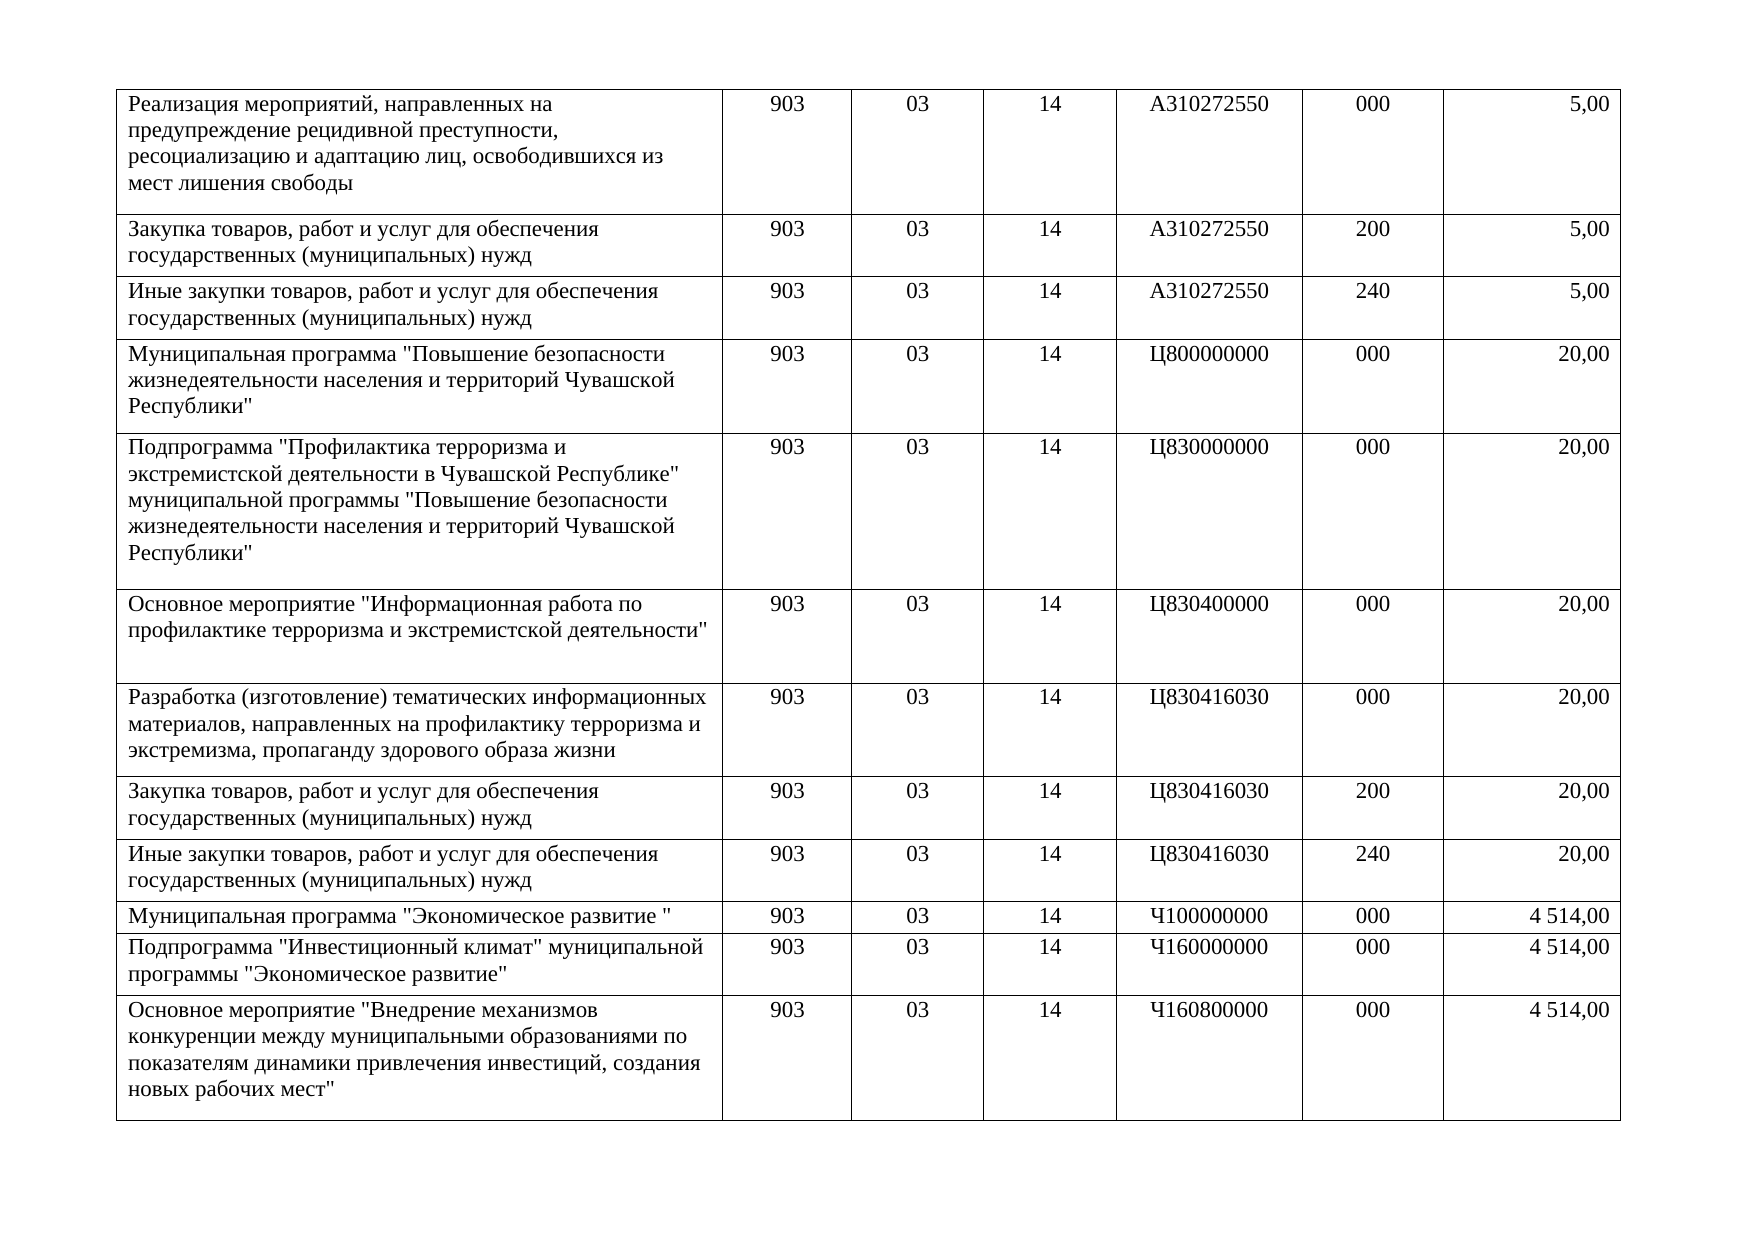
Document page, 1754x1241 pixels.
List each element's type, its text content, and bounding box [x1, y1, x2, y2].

table_cell 20,00 [1444, 434, 1620, 589]
table_cell Реализация мероприятий, направленных на предупреждение рецидивной преступности, ресоциализацию и адаптацию лиц, освободившихся из мест лишения свободы [117, 90, 722, 214]
table_cell 14 [984, 934, 1116, 995]
table_cell 14 [984, 90, 1116, 214]
table_cell 903 [723, 215, 851, 276]
table_cell 200 [1303, 777, 1443, 839]
table_cell 03 [852, 902, 983, 932]
table_cell 903 [723, 996, 851, 1120]
table_cell Ц830000000 [1117, 434, 1302, 589]
table_cell 5,00 [1444, 215, 1620, 276]
table_cell Подпрограмма "Инвестиционный климат" муниципальной программы "Экономическое развитие" [117, 934, 722, 995]
table_cell 000 [1303, 934, 1443, 995]
table_cell 240 [1303, 277, 1443, 339]
table_cell 14 [984, 902, 1116, 932]
table_cell 000 [1303, 902, 1443, 932]
table_cell 03 [852, 777, 983, 839]
table_cell 4 514,00 [1444, 934, 1620, 995]
table_cell 03 [852, 934, 983, 995]
table_cell A310272550 [1117, 90, 1302, 214]
table_cell 14 [984, 340, 1116, 432]
table_cell A310272550 [1117, 215, 1302, 276]
table_cell 903 [723, 277, 851, 339]
table_cell 903 [723, 90, 851, 214]
table_cell Закупка товаров, работ и услуг для обеспечения государственных (муниципальных) нужд [117, 777, 722, 839]
table_cell Основное мероприятие "Внедрение механизмов конкуренции между муниципальными образованиями по показателям динамики привлечения инвестиций, создания новых рабочих мест" [117, 996, 722, 1120]
table_cell Ц830416030 [1117, 840, 1302, 901]
table_cell Ц800000000 [1117, 340, 1302, 432]
table_cell 903 [723, 684, 851, 776]
table_cell 20,00 [1444, 777, 1620, 839]
table_cell 20,00 [1444, 340, 1620, 432]
table_cell 20,00 [1444, 590, 1620, 682]
table_cell 000 [1303, 684, 1443, 776]
table_cell Разработка (изготовление) тематических информационных материалов, направленных на профилактику терроризма и экстремизма, пропаганду здорового образа жизни [117, 684, 722, 776]
table_cell 000 [1303, 996, 1443, 1120]
table_cell Муниципальная программа "Повышение безопасности жизнедеятельности населения и территорий Чувашской Республики" [117, 340, 722, 432]
table_cell 240 [1303, 840, 1443, 901]
table_cell 000 [1303, 340, 1443, 432]
table_cell 000 [1303, 434, 1443, 589]
table_cell Ц830400000 [1117, 590, 1302, 682]
table_cell 20,00 [1444, 684, 1620, 776]
table_cell Ц830416030 [1117, 777, 1302, 839]
table_cell Ч160800000 [1117, 996, 1302, 1120]
table_cell 14 [984, 684, 1116, 776]
table_cell 03 [852, 277, 983, 339]
table_cell 03 [852, 590, 983, 682]
table_cell 03 [852, 215, 983, 276]
table_cell 14 [984, 777, 1116, 839]
table_cell 903 [723, 590, 851, 682]
table_cell 5,00 [1444, 277, 1620, 339]
table_cell 903 [723, 934, 851, 995]
table_cell 903 [723, 434, 851, 589]
table_cell 14 [984, 277, 1116, 339]
table_cell 200 [1303, 215, 1443, 276]
table_cell 000 [1303, 90, 1443, 214]
table_cell 03 [852, 434, 983, 589]
table_cell Иные закупки товаров, работ и услуг для обеспечения государственных (муниципальных) нужд [117, 840, 722, 901]
table_cell 14 [984, 996, 1116, 1120]
table_cell 03 [852, 840, 983, 901]
table_cell 14 [984, 590, 1116, 682]
table_cell 5,00 [1444, 90, 1620, 214]
table_cell 14 [984, 215, 1116, 276]
table_cell 4 514,00 [1444, 902, 1620, 932]
table_cell Подпрограмма "Профилактика терроризма и экстремистской деятельности в Чувашской Республике" муниципальной программы "Повышение безопасности жизнедеятельности населения и территорий Чувашской Республики" [117, 434, 722, 589]
table_cell Ч160000000 [1117, 934, 1302, 995]
table_cell Иные закупки товаров, работ и услуг для обеспечения государственных (муниципальных) нужд [117, 277, 722, 339]
table_cell Ч100000000 [1117, 902, 1302, 932]
table_cell Основное мероприятие "Информационная работа по профилактике терроризма и экстремистской деятельности" [117, 590, 722, 682]
table_cell 4 514,00 [1444, 996, 1620, 1120]
table_cell Муниципальная программа "Экономическое развитие " [117, 902, 722, 932]
table_cell Закупка товаров, работ и услуг для обеспечения государственных (муниципальных) нужд [117, 215, 722, 276]
table_cell 03 [852, 90, 983, 214]
table_cell A310272550 [1117, 277, 1302, 339]
table_cell 903 [723, 902, 851, 932]
table_cell 903 [723, 777, 851, 839]
table_cell 14 [984, 840, 1116, 901]
table_cell 03 [852, 996, 983, 1120]
table_cell 903 [723, 340, 851, 432]
table_cell 03 [852, 340, 983, 432]
table_cell 903 [723, 840, 851, 901]
table_cell Ц830416030 [1117, 684, 1302, 776]
table_cell 20,00 [1444, 840, 1620, 901]
table_cell 14 [984, 434, 1116, 589]
table_cell 000 [1303, 590, 1443, 682]
table_cell 03 [852, 684, 983, 776]
